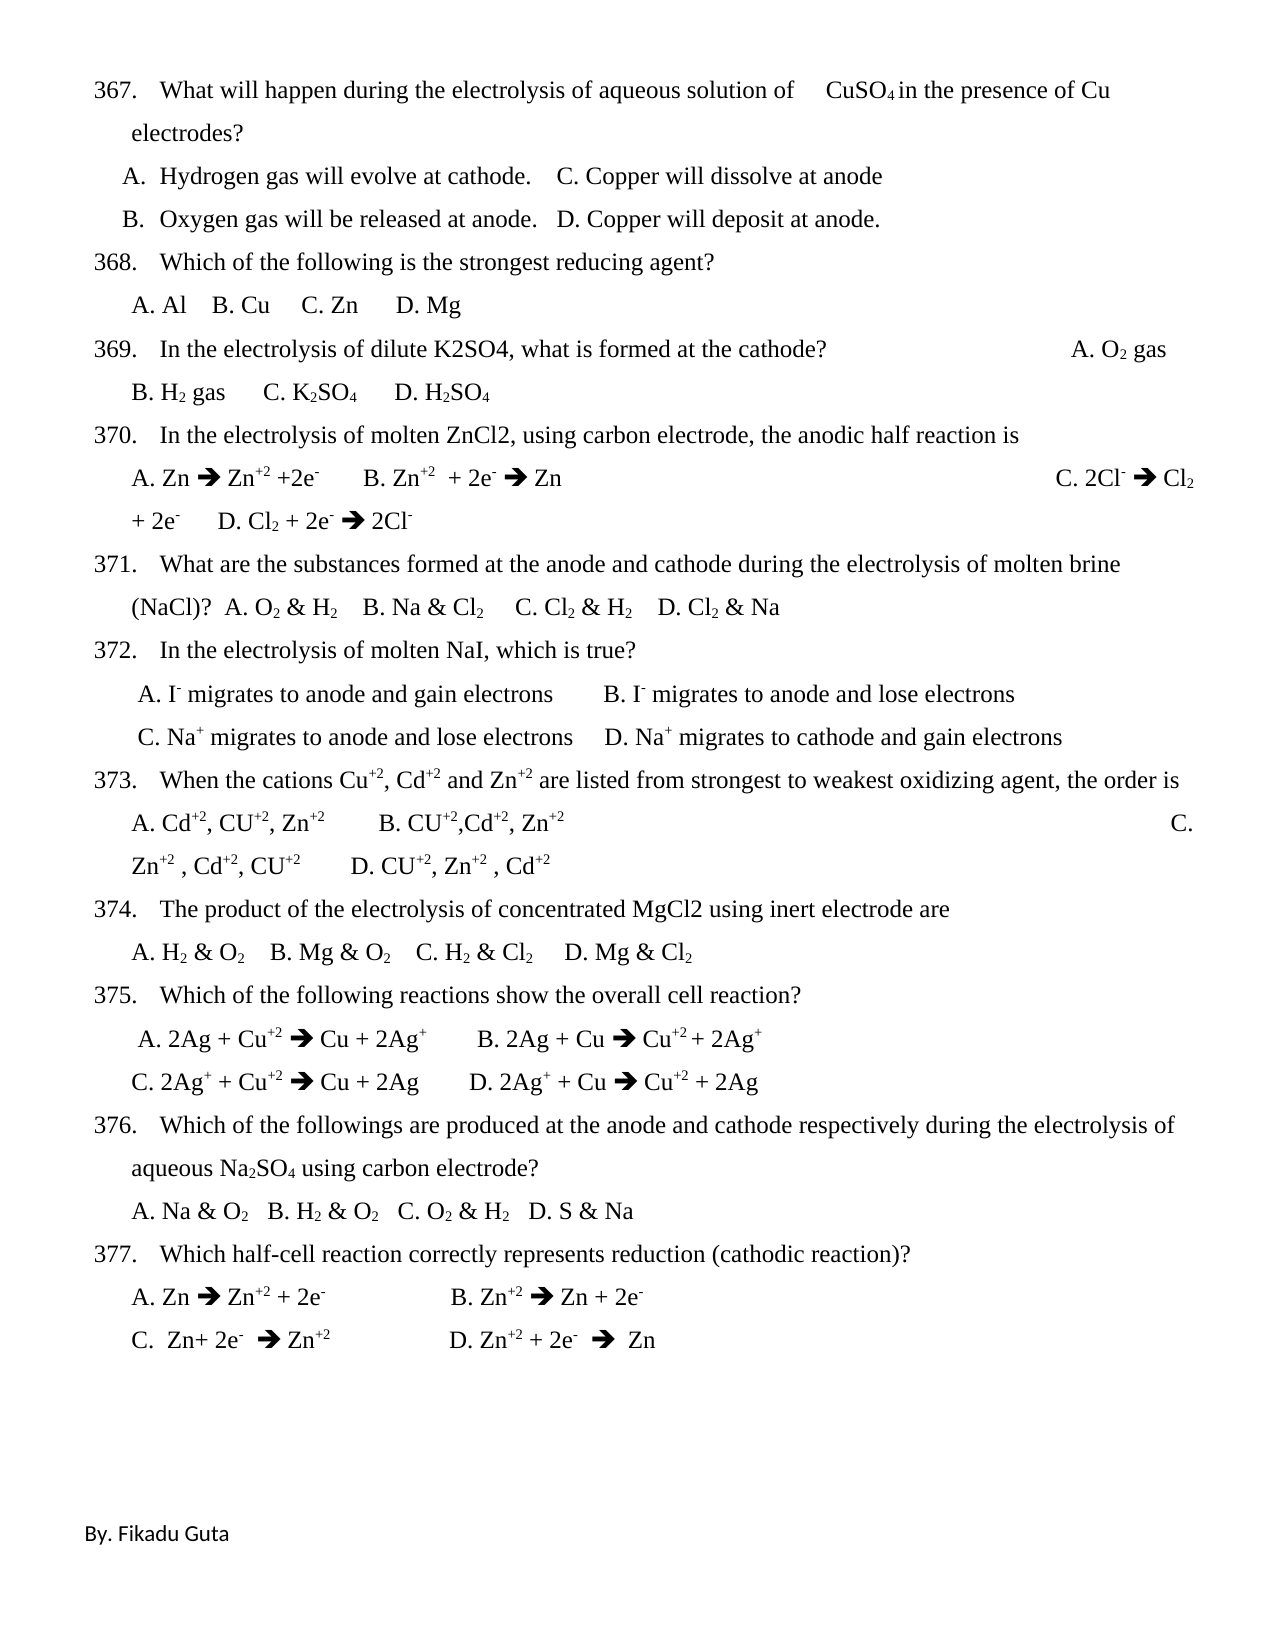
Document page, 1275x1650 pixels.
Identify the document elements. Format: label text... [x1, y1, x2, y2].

list A. 2Ag + Cu+2 Cu + 2Ag+ B. 2Ag + Cu Cu+2 + 2Ag+ [131, 1024, 1200, 1052]
list Oxygen gas will be released at anode. D. Copper will deposit at anode. [122, 204, 1200, 233]
list C. 2Ag+ + Cu+2 Cu + 2Ag D. 2Ag+ + Cu Cu+2 + 2Ag [131, 1067, 1200, 1096]
list In the electrolysis of molten NaI, which is true? [94, 636, 1200, 664]
list What are the substances formed at the anode and cathode during the electrolysis of molten brine (NaCl)? A. O2 & H2 B. Na & Cl2 C. Cl2 & H2 D. Cl2 & Na [94, 549, 1200, 621]
list Hydrogen gas will evolve at cathode. C. Copper will dissolve at anode [122, 161, 1200, 190]
list C. Na+ migrates to anode and lose electrons D. Na+ migrates to cathode and gain electrons [131, 722, 1200, 751]
list When the cations Cu+2, Cd+2 and Zn+2 are listed from strongest to weakest oxidizing agent, the order is A. Cd+2, CU+2, Zn+2 B. CU+2,Cd+2, Zn+2 C. Zn+2 , Cd+2, CU+2 D. CU+2, Zn+2 , Cd+2 [94, 765, 1200, 880]
list Which of the followings are produced at the anode and cathode respectively during the electrolysis of aqueous Na2SO4 using carbon electrode? [94, 1110, 1200, 1182]
list Which of the following reactions show the overall cell reaction? [94, 981, 1200, 1009]
list Which of the following is the strongest reducing agent? A. Al B. Cu C. Zn D. Mg [94, 247, 1200, 319]
list In the electrolysis of dilute K2SO4, what is formed at the cathode? A. O2 gas B. H2 gas C. K2SO4 D. H2SO4 [94, 334, 1200, 406]
list Which half-cell reaction correctly represents reduction (cathodic reaction)? A. Zn Zn+2 + 2e- B. Zn+2 Zn + 2e- C. Zn+ 2e- Zn+2 D. Zn+2 + 2e- Zn [94, 1239, 1200, 1354]
list A. Na & O2 B. H2 & O2 C. O2 & H2 D. S & Na [131, 1196, 1200, 1225]
list In the electrolysis of molten ZnCl2, using carbon electrode, the anodic half reaction is A. Zn Zn+2 +2e- B. Zn+2 + 2e- Zn C. 2Cl- Cl2 + 2e- D. Cl2 + 2e- 2Cl- [94, 420, 1200, 535]
list A. I- migrates to anode and gain electrons B. I- migrates to anode and lose electrons [131, 679, 1200, 707]
list What will happen during the electrolysis of aqueous solution of CuSO4 in the presence of Cu electrodes? [94, 75, 1200, 147]
list The product of the electrolysis of concentrated MgCl2 using inert electrode are [94, 894, 1200, 923]
list A. H2 & O2 B. Mg & O2 C. H2 & Cl2 D. Mg & Cl2 [131, 937, 1200, 966]
